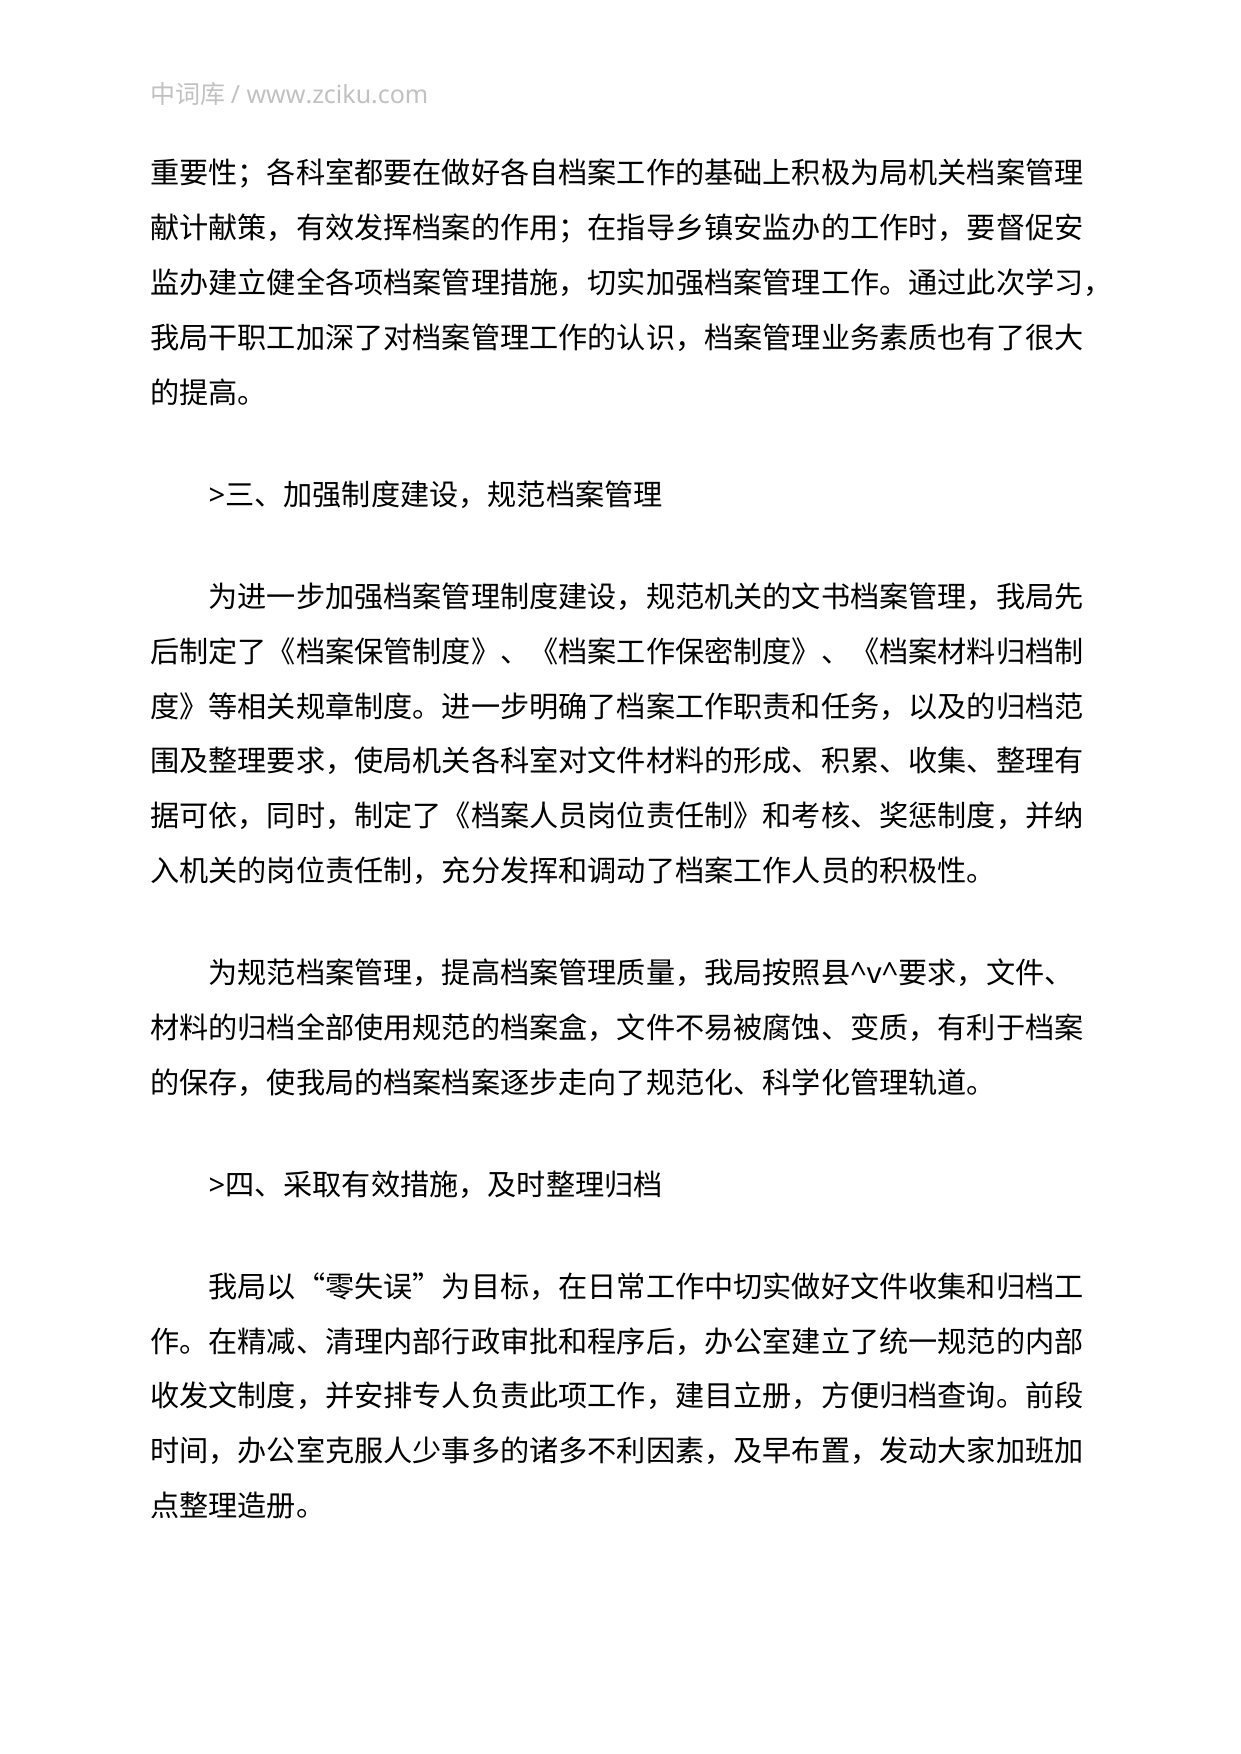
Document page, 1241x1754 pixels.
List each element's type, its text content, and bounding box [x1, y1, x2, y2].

text 为规范档案管理，提高档案管理质量，我局按照县^v^要求，文件、材料的归档全部使用规范的档案盒，文件不易被腐蚀、变质，有利于档案的保存，使我局的档案档案逐步走向了规范化、科学化管理轨道。 [150, 949, 1090, 1102]
text >三、加强制度建设，规范档案管理 [150, 471, 1090, 514]
text >四、采取有效措施，及时整理归档 [150, 1161, 1090, 1204]
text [150, 150, 1090, 412]
text 我局以“零失误”为目标，在日常工作中切实做好文件收集和归档工作。在精减、清理内部行政审批和程序后，办公室建立了统一规范的内部收发文制度，并安排专人负责此项工作，建目立册，方便归档查询。前段时间，办公室克服人少事多的诸多不利因素，及早布置，发动大家加班加点整理造册。 [150, 1263, 1090, 1525]
text 为进一步加强档案管理制度建设，规范机关的文书档案管理，我局先后制定了《档案保管制度》、《档案工作保密制度》、《档案材料归档制度》等相关规章制度。进一步明确了档案工作职责和任务，以及的归档范围及整理要求，使局机关各科室对文件材料的形成、积累、收集、整理有据可依，同时，制定了《档案人员岗位责任制》和考核、奖惩制度，并纳入机关的岗位责任制，充分发挥和调动了档案工作人员的积极性。 [150, 573, 1090, 890]
